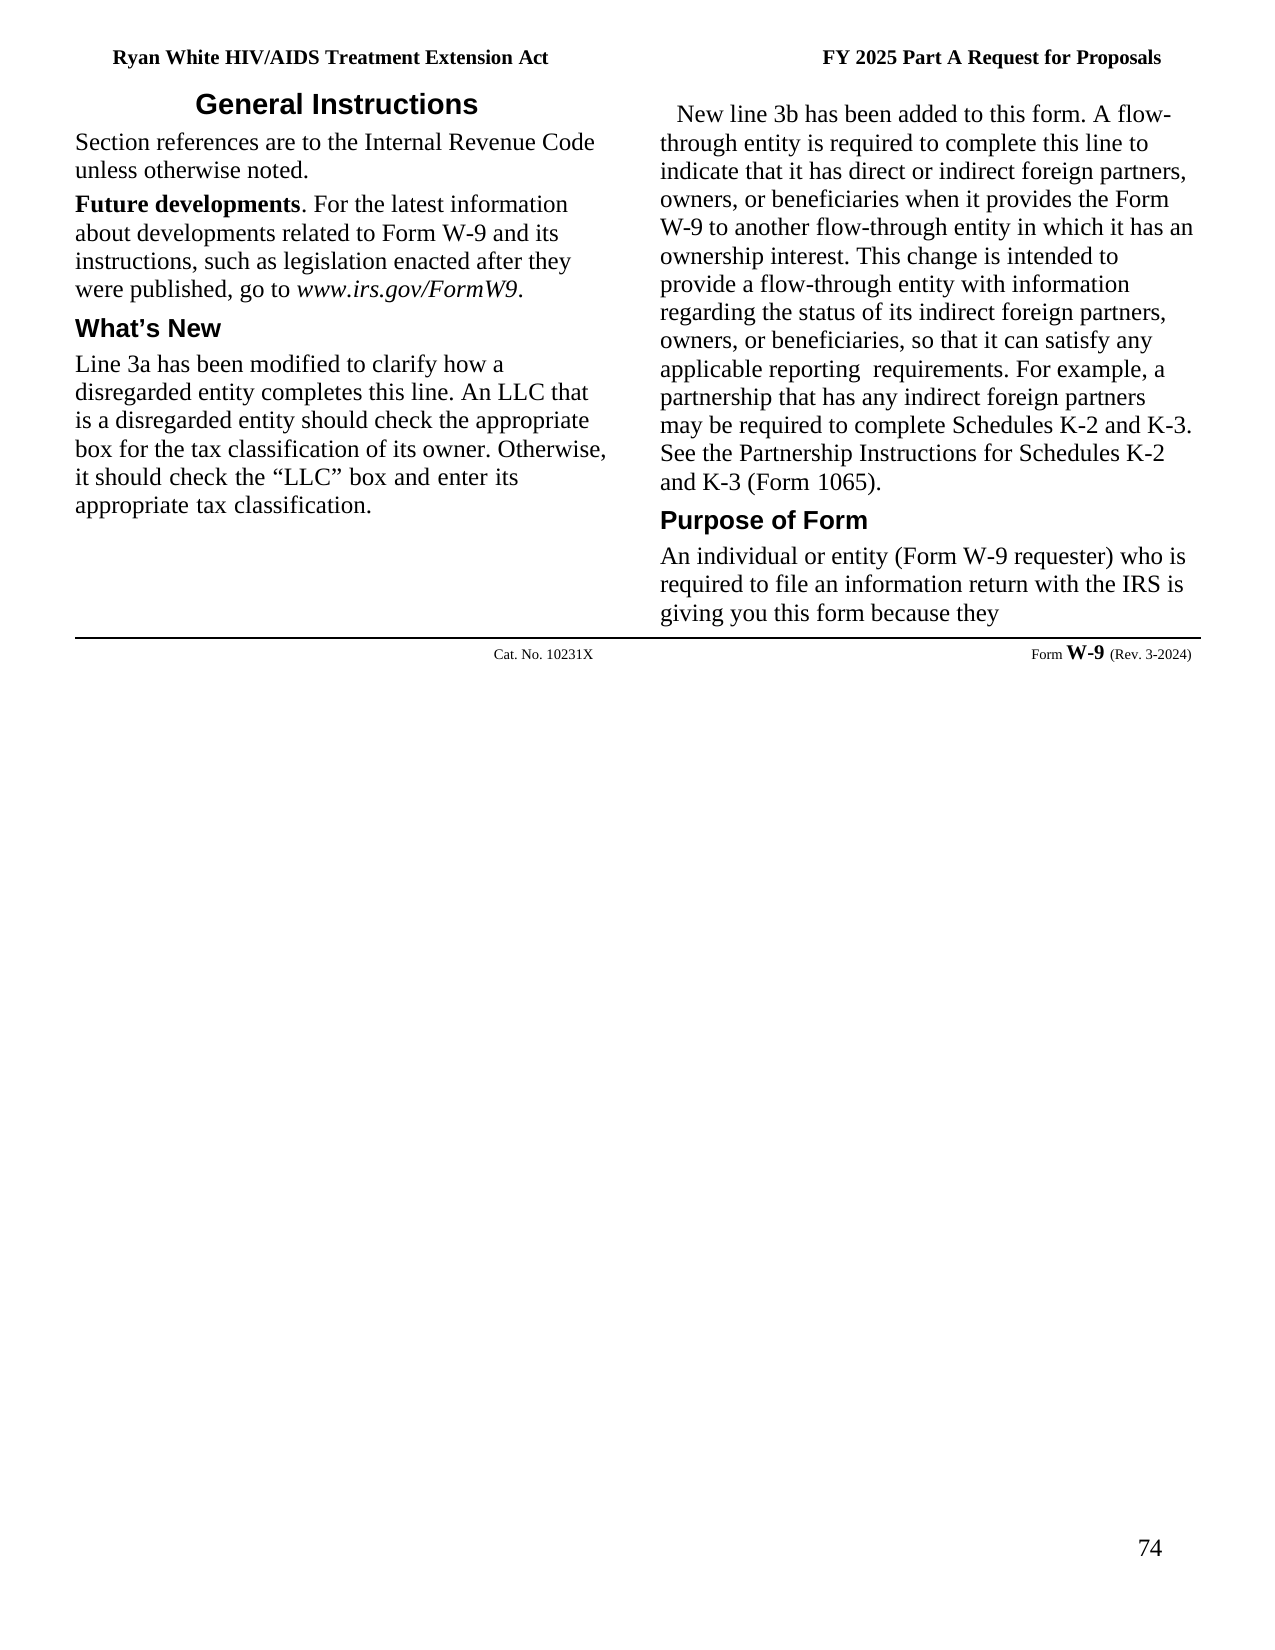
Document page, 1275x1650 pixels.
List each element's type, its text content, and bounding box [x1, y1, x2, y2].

text Cat. No. 10231X Form W-9 (Rev. 3-2024) [494, 640, 1275, 664]
subtitle What’s New [75, 313, 615, 343]
subtitle Purpose of Form [660, 505, 1275, 535]
text Future developments. For the latest information about developments related to Form W-9 and its instructions, such as legislation enacted after they were published, go to www.irs.gov/FormW9. [75, 190, 606, 303]
text New line 3b has been added to this form. A flow-through entity is required to complete this line to indicate that it has direct or indirect foreign partners, owners, or beneficiaries when it provides the Form W-9 to another flow-through entity in which it has an ownership interest. This change is intended to provide a flow-through entity with information regarding the status of its indirect foreign partners, owners, or beneficiaries, so that it can satisfy any applicable reporting requirements. For example, a partnership that has any indirect foreign partners may be required to complete Schedules K-2 and K-3. See the Partnership Instructions for Schedules K-2 and K-3 (Form 1065). [660, 100, 1195, 495]
text Line 3a has been modified to clarify how a disregarded entity completes this line. An LLC that is a disregarded entity should check the appropriate box for the tax classification of its owner. Otherwise, it should check the “LLC” box and enter its appropriate tax classification. [75, 350, 609, 519]
text Section references are to the Internal Revenue Code unless otherwise noted. [75, 128, 596, 184]
text An individual or entity (Form W-9 requester) who is required to file an information return with the IRS is giving you this form because they [660, 542, 1249, 627]
subtitle General Instructions [62, 87, 612, 121]
